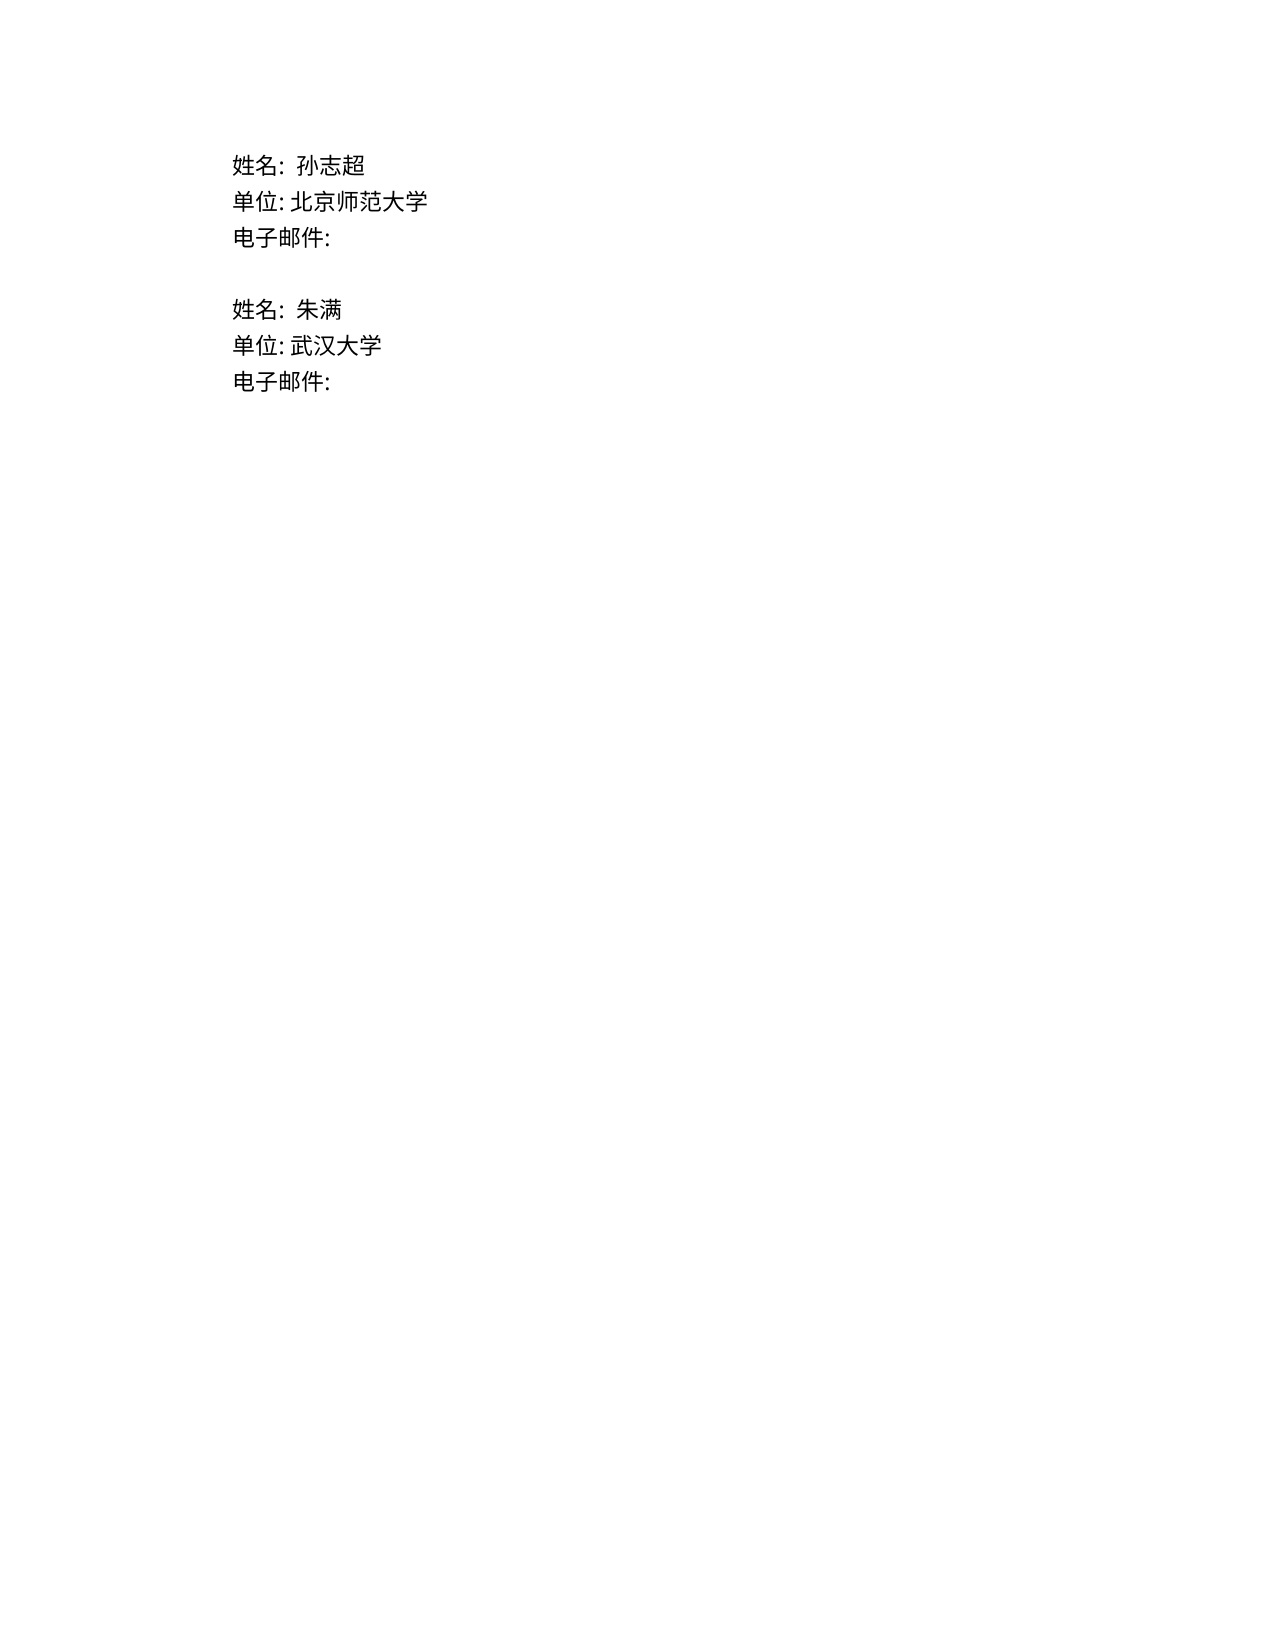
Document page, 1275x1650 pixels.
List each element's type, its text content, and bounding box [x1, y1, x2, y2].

text 姓名: 孙志超 单位: 北京师范大学 电子邮件: 姓名: 朱满 单位: 武汉大学 电子邮件: [232, 150, 1087, 469]
